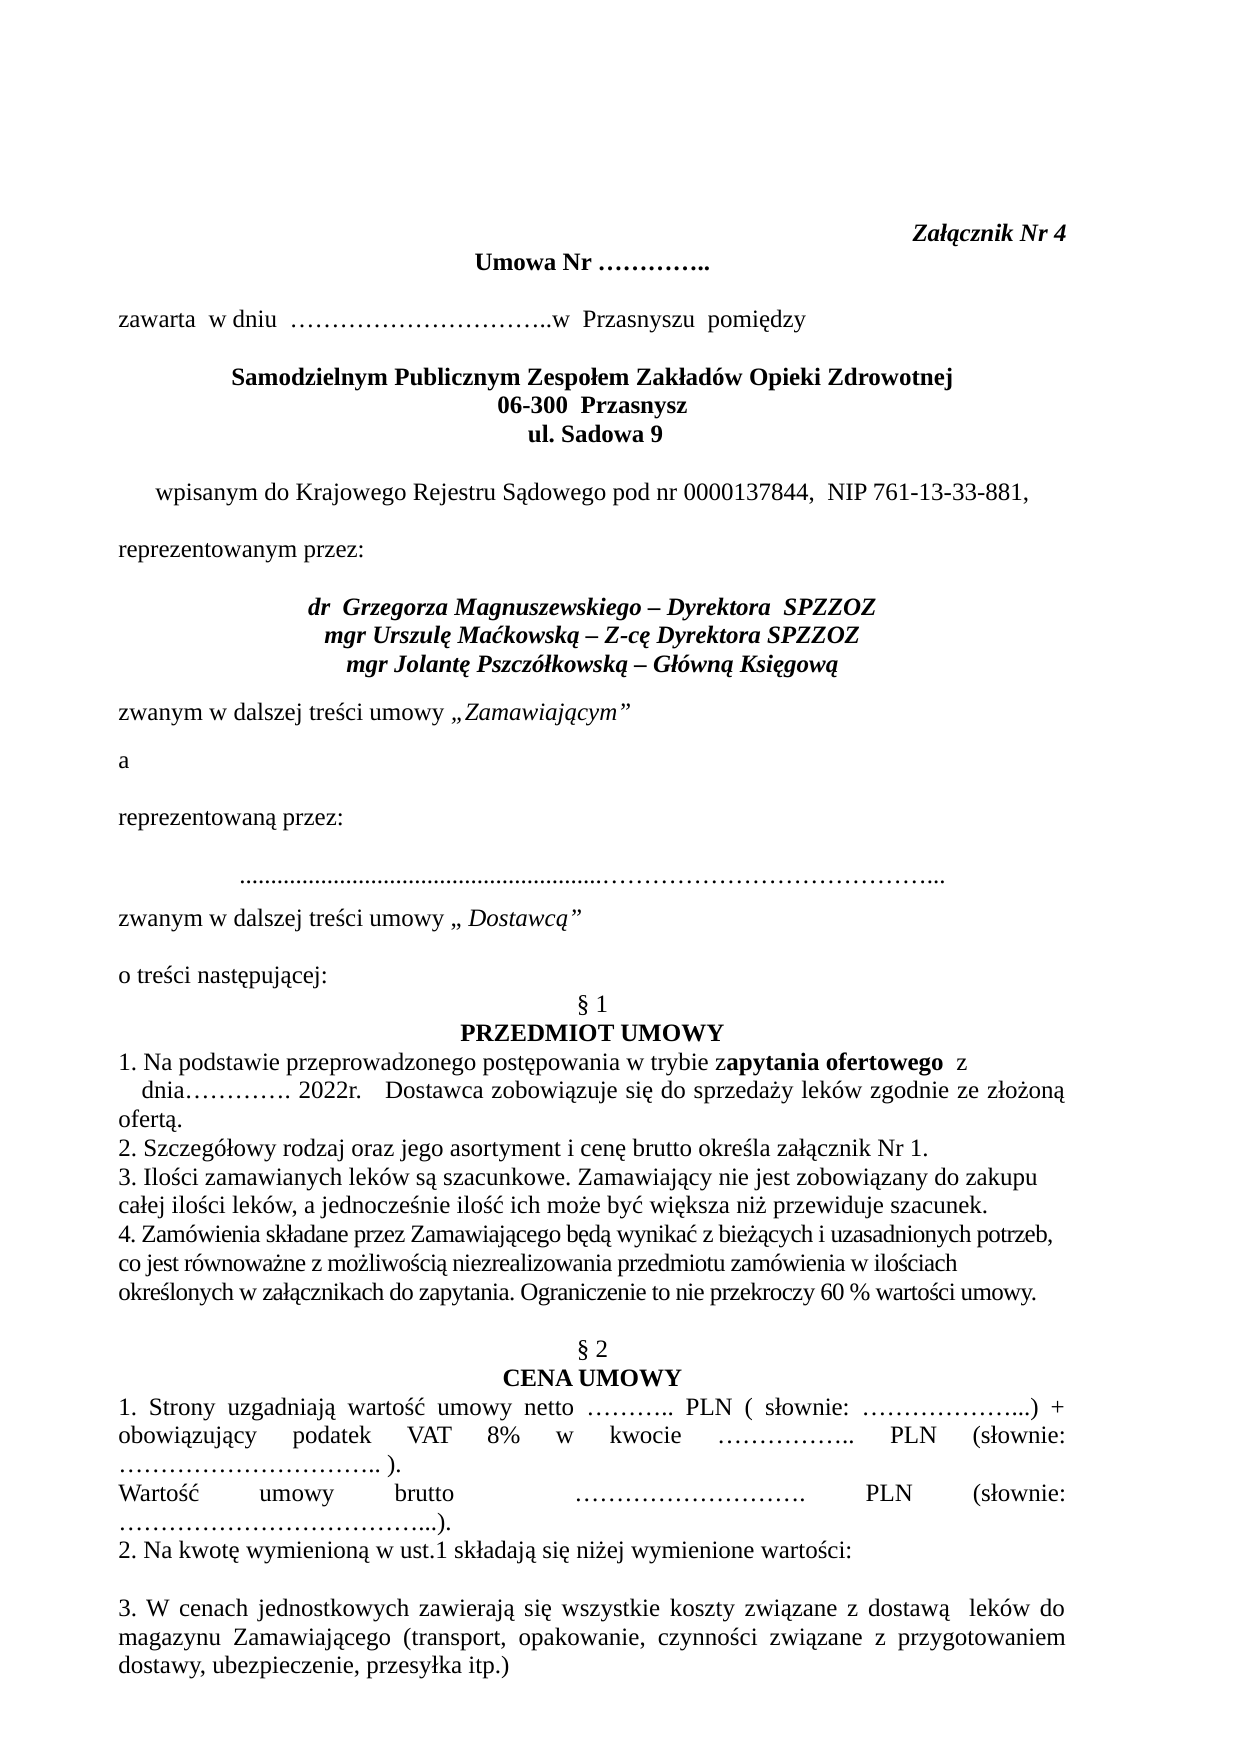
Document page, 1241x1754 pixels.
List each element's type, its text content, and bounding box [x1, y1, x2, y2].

text ..........................................................…………………………………... [118, 860, 1066, 889]
text 1. Strony uzgadniają wartość umowy netto ……….. PLN ( słownie: ………………...) + obowiązujący podatek VAT 8% w kwocie …………….. PLN (słownie: ………………………….. ). [118, 1392, 1066, 1478]
text zwanym w dalszej treści umowy „Zamawiającym” [118, 697, 1066, 726]
text reprezentowaną przez: [118, 802, 1066, 831]
text o treści następującej: [118, 961, 1066, 989]
text mgr Jolantę Pszczółkowską – Główną Księgową [118, 649, 1066, 678]
text a [118, 745, 1066, 774]
text reprezentowanym przez: [118, 534, 1066, 563]
text PRZEDMIOT UMOWY [118, 1018, 1066, 1047]
text 4. Zamówienia składane przez Zamawiającego będą wynikać z bieżących i uzasadnionych potrzeb, co jest równoważne z możliwością niezrealizowania przedmiotu zamówienia w ilościach określonych w załącznikach do zapytania. Ograniczenie to nie przekroczy 60 % wartości umowy. [118, 1219, 1066, 1306]
text dnia…………. 2022r. Dostawca zobowiązuje się do sprzedaży leków zgodnie ze złożoną ofertą. [118, 1076, 1066, 1133]
text 3. Ilości zamawianych leków są szacunkowe. Zamawiający nie jest zobowiązany do zakupu całej ilości leków, a jednocześnie ilość ich może być większa niż przewiduje szacunek. [118, 1162, 1066, 1219]
text § 1 [118, 989, 1066, 1018]
text wpisanym do Krajowego Rejestru Sądowego pod nr 0000137844, NIP 761-13-33-881, [118, 477, 1066, 505]
text zwanym w dalszej treści umowy „ Dostawcą” [118, 903, 1066, 932]
text mgr Urszulę Maćkowską – Z-cę Dyrektora SPZZOZ [118, 620, 1066, 649]
text zawarta w dniu …………………………..w Przasnyszu pomiędzy [118, 304, 1066, 333]
text 06-300 Przasnysz [118, 390, 1066, 419]
text 1. Na podstawie przeprowadzonego postępowania w trybie zapytania ofertowego z [118, 1047, 1066, 1076]
text 2. Na kwotę wymienioną w ust.1 składają się niżej wymienione wartości: [118, 1536, 1066, 1564]
text CENA UMOWY [118, 1363, 1066, 1392]
text Wartość umowy brutto ………………………. PLN (słownie: ………………………………...). [118, 1478, 1066, 1536]
text Samodzielnym Publicznym Zespołem Zakładów Opieki Zdrowotnej [118, 362, 1066, 390]
text 3. W cenach jednostkowych zawierają się wszystkie koszty związane z dostawą leków do magazynu Zamawiającego (transport, opakowanie, czynności związane z przygotowaniem dostawy, ubezpieczenie, przesyłka itp.) [118, 1593, 1066, 1679]
text dr Grzegorza Magnuszewskiego – Dyrektora SPZZOZ [118, 592, 1066, 620]
text ul. Sadowa 9 [118, 419, 1066, 448]
text § 2 [118, 1334, 1066, 1363]
text Umowa Nr ………….. [118, 247, 1066, 275]
text 2. Szczegółowy rodzaj oraz jego asortyment i cenę brutto określa załącznik Nr 1. [118, 1133, 1066, 1162]
text Załącznik Nr 4 [118, 218, 1066, 247]
